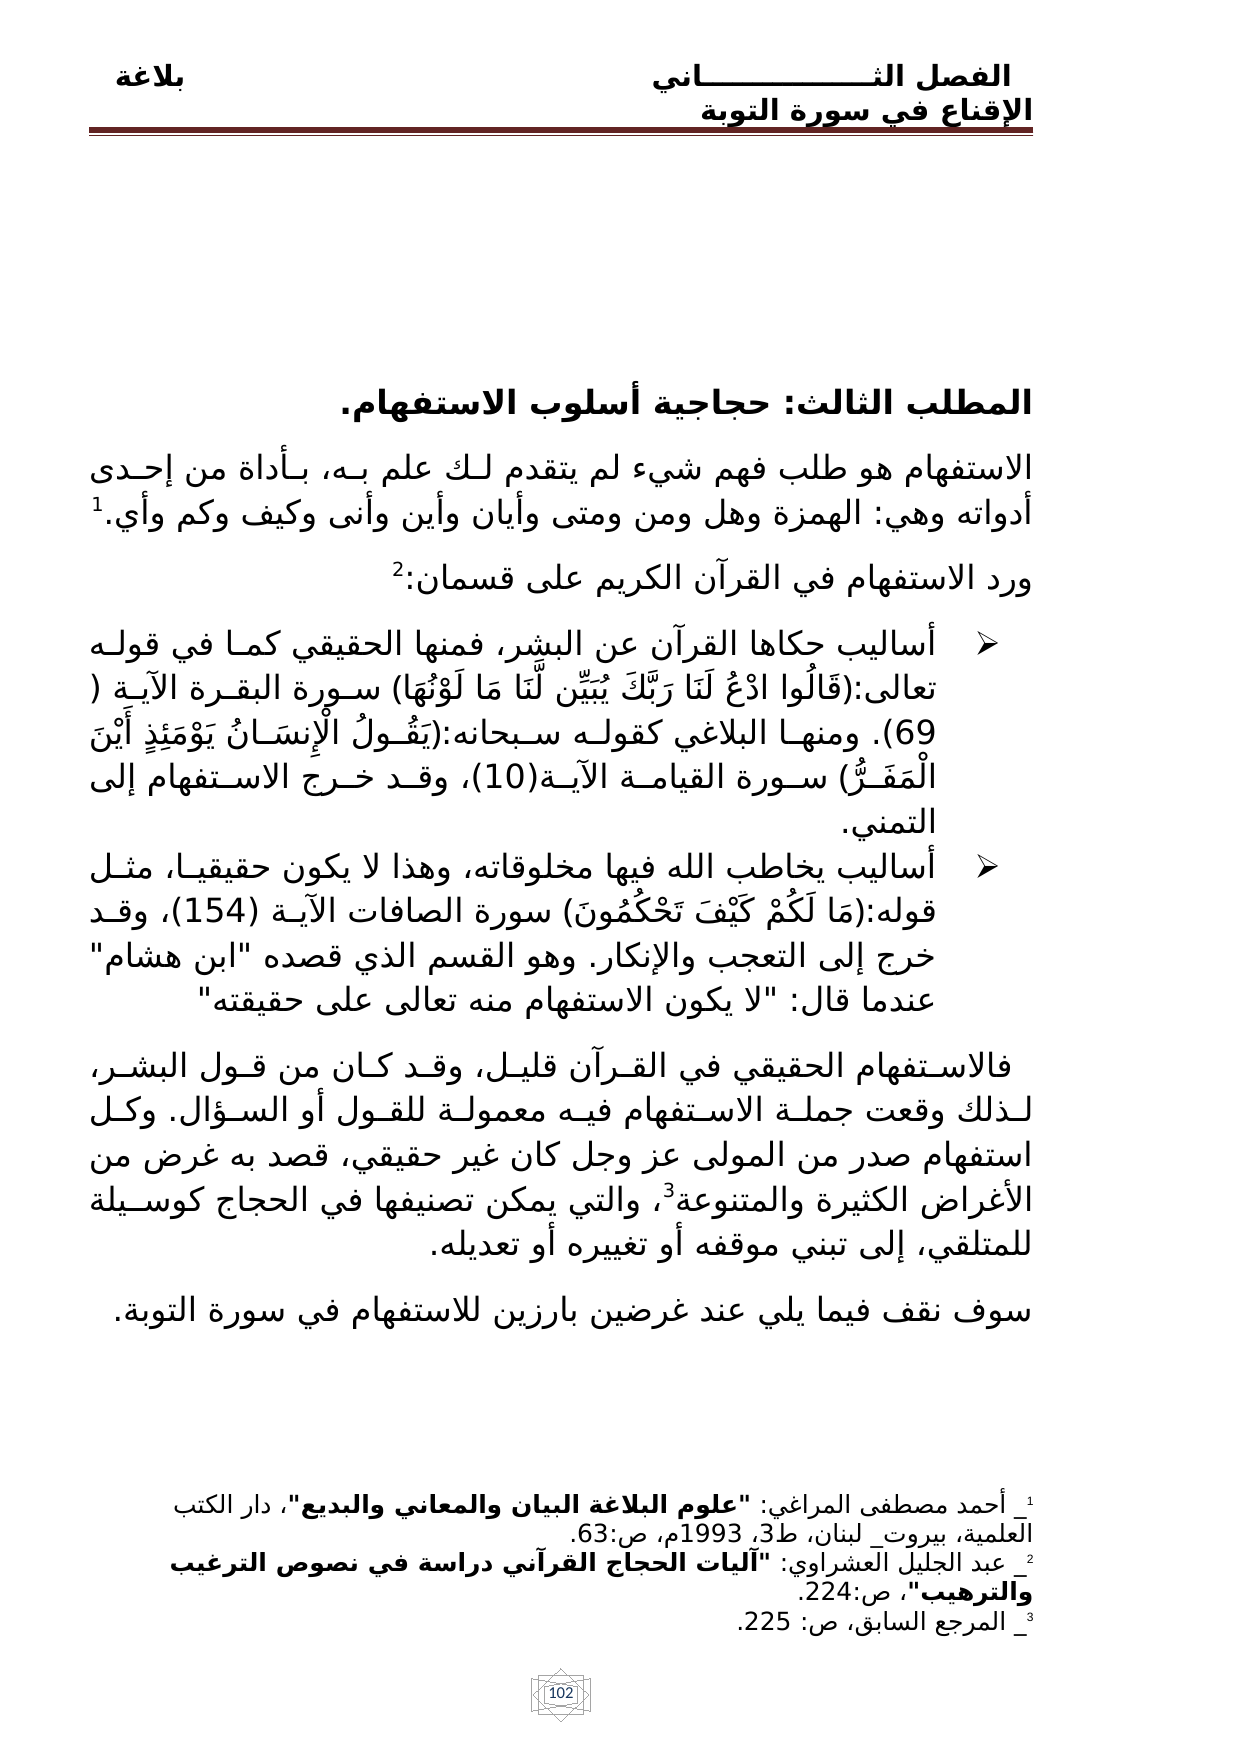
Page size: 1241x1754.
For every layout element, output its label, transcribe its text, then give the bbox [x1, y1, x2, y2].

text ورد الاستفهام في القرآن الكريم على قسمان: [89, 559, 1033, 598]
list أساليب يخاطب الله فيها مخلوقاته، وهذا لا يكون حقيقيا، مثل قوله:﴿مَا لَكُمْ كَيْفَ تَحْكُمُونَ﴾ سورة الصافات الآية (154)، وقد خرج إلى التعجب والإنكار. وهو القسم الذي قصده "ابن هشام" عندما قال: "لا يكون الاستفهام منه تعالى على حقيقته" [89, 847, 974, 1020]
text سوف نقف فيما يلي عند غرضين بارزين للاستفهام في سورة التوبة. [89, 1290, 1033, 1329]
list أساليب حكاها القرآن عن البشر، فمنها الحقيقي كما في قوله تعالى:﴿قَالُوا ادْعُ لَنَا رَبَّكَ يُبَيِّن لَّنَا مَا لَوْنُهَا﴾ سورة البقرة الآية (69). ومنها البلاغي كقوله سبحانه:﴿يَقُولُ الْإِنسَانُ يَوْمَئِذٍ أَيْنَ الْمَفَرُّ﴾ سورة القيامة الآية(10)، وقد خرج الاستفهام إلى التمني. [89, 624, 974, 841]
text المطلب الثالث: حجاجية أسلوب الاستفهام. [89, 383, 1033, 422]
text الاستفهام هو طلب فهم شيء لم يتقدم لك علم به، بأداة من إحدى أدواته وهي: الهمزة وهل ومن ومتى وأيان وأين وأنى وكيف وكم وأي. [89, 449, 1033, 532]
text فالاستفهام الحقيقي في القرآن قليل، وقد كان من قول البشر، لذلك وقعت جملة الاستفهام فيه معمولة للقول أو السؤال. وكل استفهام صدر من المولى عز وجل كان غير حقيقي، قصد به غرض من الأغراض الكثيرة والمتنوعة، والتي يمكن تصنيفها في الحجاج كوسيلة للمتلقي، إلى تبني موقفه أو تغييره أو تعديله. [89, 1046, 1033, 1263]
